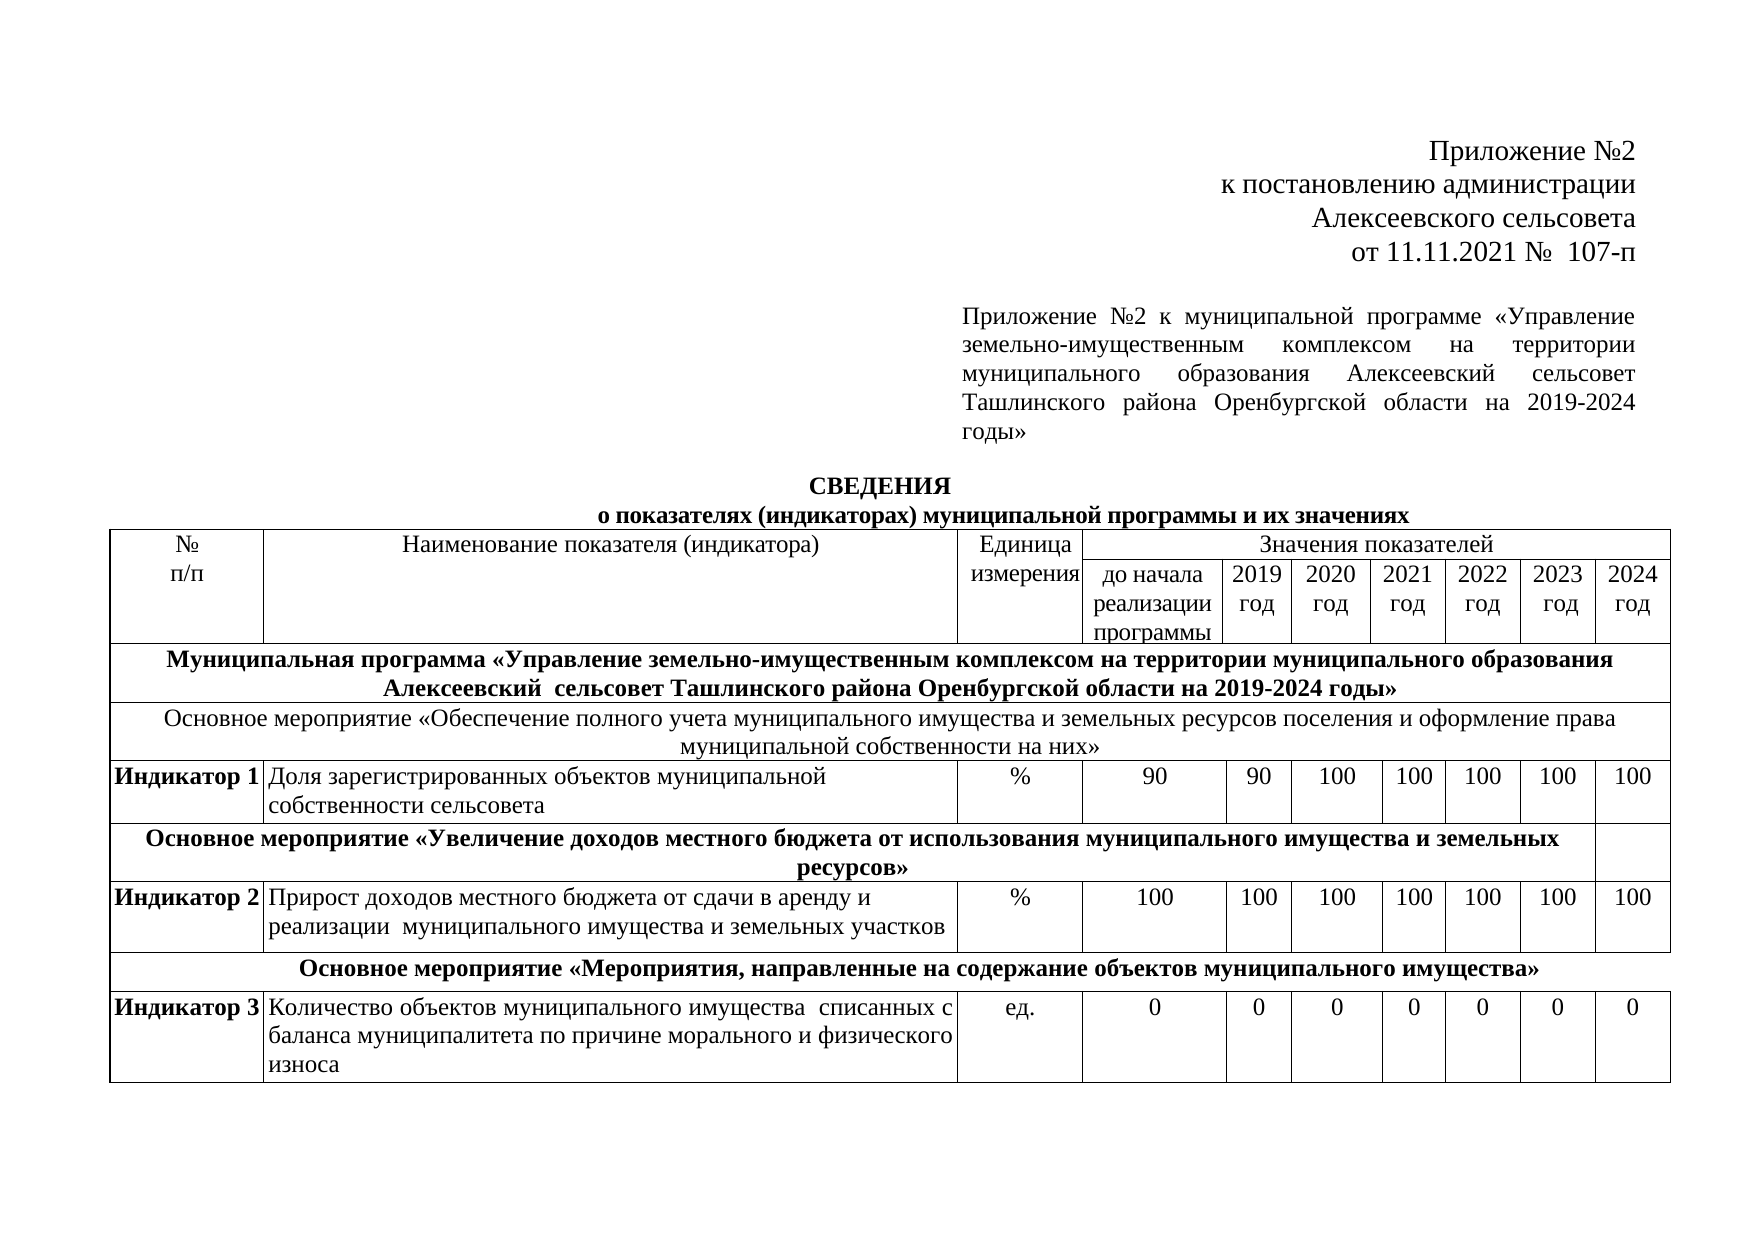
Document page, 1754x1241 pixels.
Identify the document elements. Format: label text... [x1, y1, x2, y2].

table_cell Индикатор 1 [111, 761, 263, 822]
table_cell 100 [1383, 761, 1445, 822]
table_cell 100 [1292, 761, 1382, 822]
text СВЕДЕНИЯ [124, 471, 1636, 500]
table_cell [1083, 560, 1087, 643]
table_cell Доля зарегистрированных объектов муниципальной собственности сельсовета [264, 761, 957, 822]
table_header Наименование показателя (индикатора) [264, 530, 957, 643]
table_header Единица измерения [958, 530, 1082, 643]
table_cell 100 [1083, 882, 1226, 952]
table_cell Основное мероприятие «Обеспечение полного учета муниципального имущества и земельных ресурсов поселения и оформление права муниципальной собственности на них» [111, 703, 1670, 760]
table_cell 0 [1383, 992, 1445, 1082]
table_cell Муниципальная программа «Управление земельно-имущественным комплексом на территории муниципального образования Алексеевский сельсовет Ташлинского района Оренбургской области на 2019-2024 годы» [111, 644, 1670, 702]
table_cell 0 [1521, 992, 1595, 1082]
table_cell 0 [1227, 992, 1291, 1082]
table_cell 0 [1446, 992, 1520, 1082]
table_cell 2020 год [1292, 560, 1370, 643]
table_cell 0 [1596, 992, 1670, 1082]
table_cell % [958, 882, 1082, 952]
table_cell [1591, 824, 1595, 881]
text Алексеевского сельсовета [962, 200, 1636, 234]
table_cell 100 [1383, 882, 1445, 952]
table_header № п/п [111, 530, 263, 643]
table_cell [1596, 824, 1670, 881]
text к постановлению администрации [962, 167, 1636, 200]
table_cell 100 [1521, 761, 1595, 822]
table_cell ед. [958, 992, 1082, 1082]
text от 11.11.2021 № 107-п [962, 234, 1636, 267]
table_cell Прирост доходов местного бюджета от сдачи в аренду и реализации муниципального имущества и земельных участков [264, 882, 957, 952]
table_cell 100 [1292, 882, 1382, 952]
text о показателях (индикаторах) муниципальной программы и их значениях [497, 500, 1510, 528]
table_cell 100 [1446, 761, 1520, 822]
table_cell 100 [1446, 882, 1520, 952]
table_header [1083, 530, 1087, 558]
table_cell Количество объектов муниципального имущества списанных с баланса муниципалитета по причине морального и физического износа [264, 992, 957, 1082]
table_cell 2021 год [1371, 560, 1445, 643]
table_cell 0 [1083, 992, 1226, 1082]
table_cell 2024 год [1596, 560, 1670, 643]
text Приложение №2 к муниципальной программе «Управление земельно-имущественным комплексом на территории муниципального образования Алексеевский сельсовет Ташлинского района Оренбургской области на 2019-2024 годы» [962, 301, 1636, 444]
table_cell 100 [1521, 882, 1595, 952]
table_cell 100 [1227, 882, 1291, 952]
table_cell 100 [1596, 882, 1670, 952]
table_cell % [958, 761, 1082, 822]
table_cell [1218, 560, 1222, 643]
table_cell 90 [1083, 761, 1226, 822]
text Приложение №2 [962, 133, 1636, 167]
table_cell 2022 год [1446, 560, 1520, 643]
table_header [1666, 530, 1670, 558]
table_cell Индикатор 2 [111, 882, 263, 952]
table_cell 90 [1227, 761, 1291, 822]
table_cell Основное мероприятие «Мероприятия, направленные на содержание объектов муниципального имущества» [111, 953, 1670, 991]
table_cell 100 [1596, 761, 1670, 822]
table_cell Индикатор 3 [111, 992, 263, 1082]
table_cell 0 [1292, 992, 1382, 1082]
